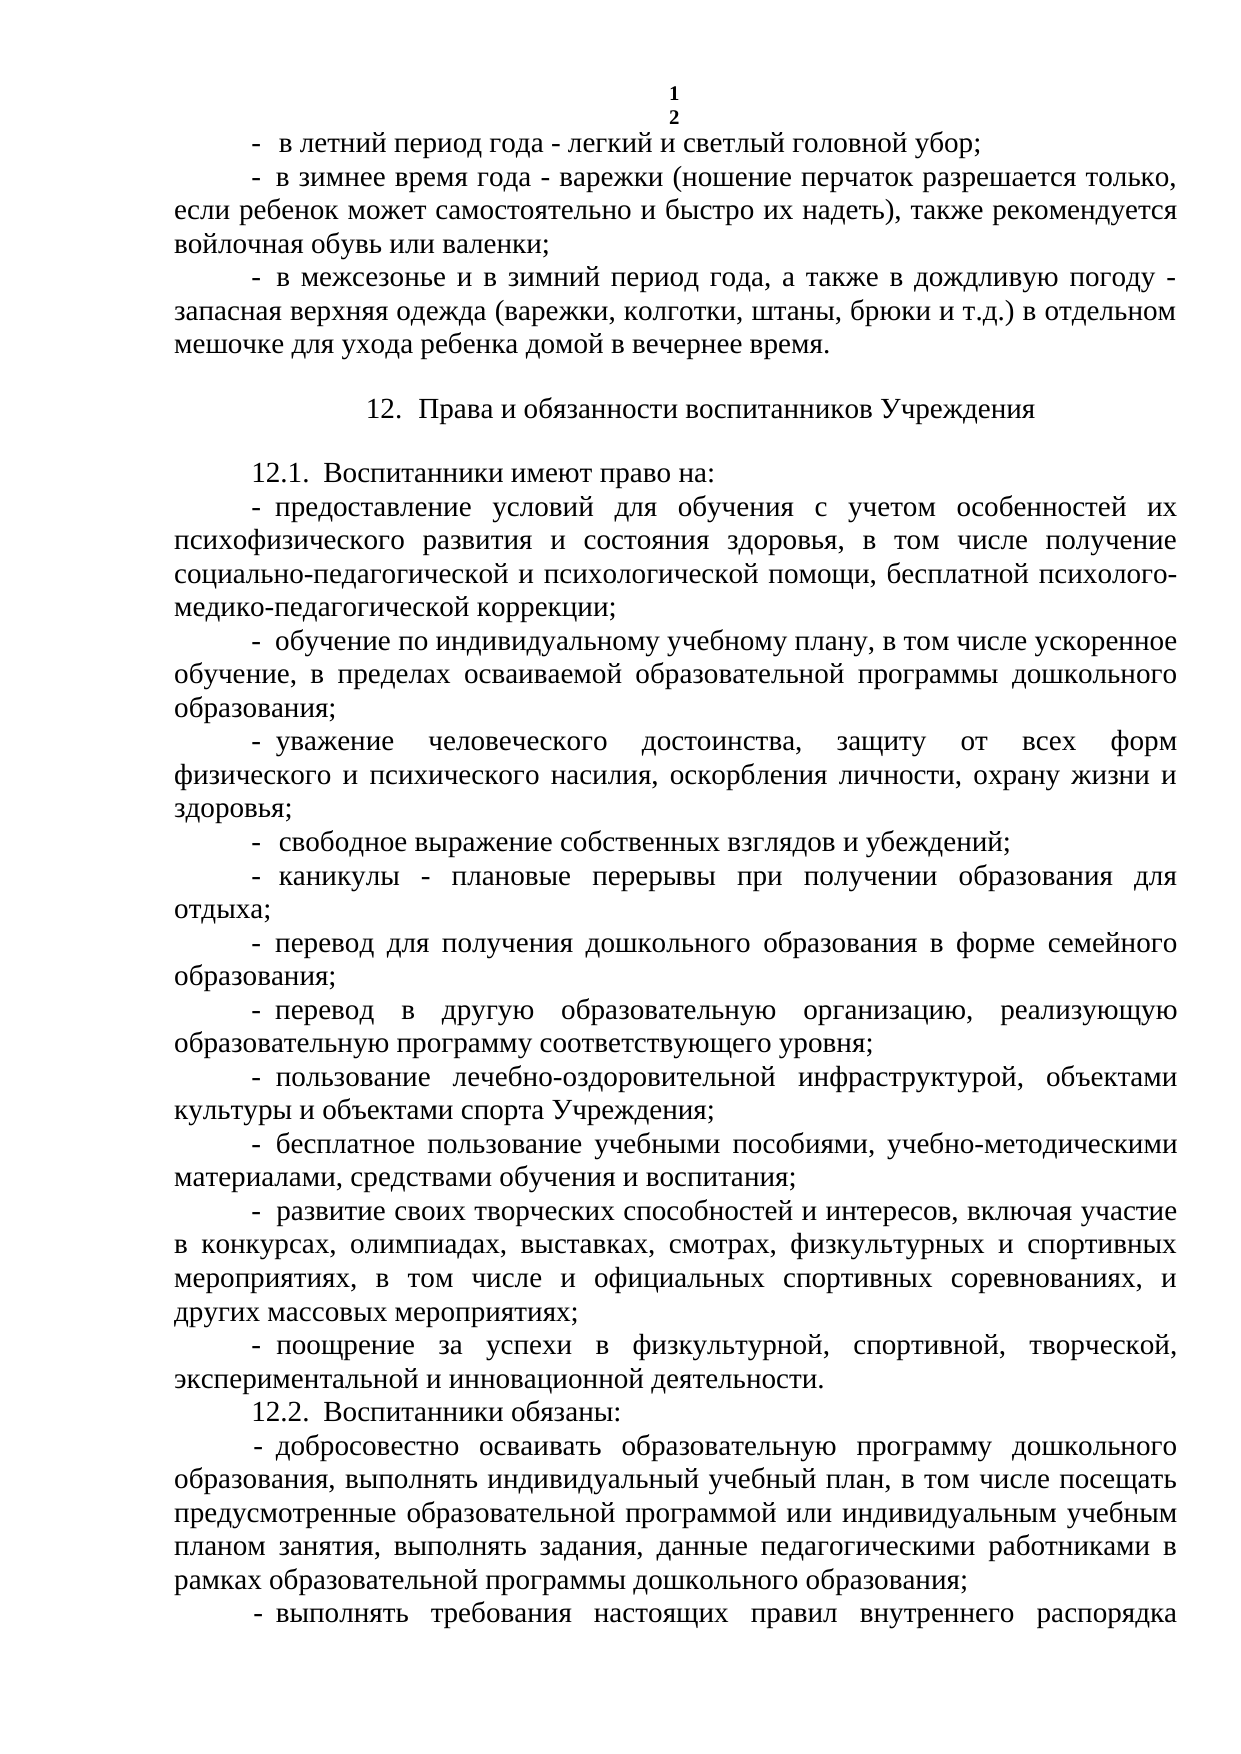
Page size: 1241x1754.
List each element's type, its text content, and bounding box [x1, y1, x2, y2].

list добросовестно осваивать образовательную программу дошкольного образования, выполнять индивидуальный учебный план, в том числе посещать предусмотренные образовательной программой или индивидуальным учебным планом занятия, выполнять задания, данные педагогическими работниками в рамках образовательной программы дошкольного образования; [174, 1428, 1178, 1596]
list развитие своих творческих способностей и интересов, включая участие в конкурсах, олимпиадах, выставках, смотрах, физкультурных и спортивных мероприятиях, в том числе и официальных спортивных соревнованиях, и других массовых мероприятиях; [174, 1194, 1178, 1328]
list каникулы - плановые перерывы при получении образования для отдыха; [174, 858, 1178, 925]
list уважение человеческого достоинства, защиту от всех форм физического и психического насилия, оскорбления личности, охрану жизни и здоровья; [174, 724, 1178, 825]
list перевод для получения дошкольного образования в форме семейного образования; [174, 925, 1178, 992]
list Права и обязанности воспитанников Учреждения [366, 395, 1178, 424]
list поощрение за успехи в физкультурной, спортивной, творческой, экспериментальной и инновационной деятельности. [174, 1328, 1178, 1395]
list бесплатное пользование учебными пособиями, учебно-методическими материалами, средствами обучения и воспитания; [174, 1127, 1178, 1194]
list Воспитанники имеют право на: [174, 456, 1178, 489]
list обучение по индивидуальному учебному плану, в том числе ускоренное обучение, в пределах осваиваемой образовательной программы дошкольного образования; [174, 623, 1178, 724]
list в межсезонье и в зимний период года, а также в дождливую погоду - запасная верхняя одежда (варежки, колготки, штаны, брюки и т.д.) в отдельном мешочке для ухода ребенка домой в вечернее время. [174, 260, 1178, 361]
list свободное выражение собственных взглядов и убеждений; [174, 825, 1178, 858]
list в летний период года - легкий и светлый головной убор; [174, 126, 1178, 159]
list перевод в другую образовательную организацию, реализующую образовательную программу соответствующего уровня; [174, 992, 1178, 1059]
list в зимнее время года - варежки (ношение перчаток разрешается только, если ребенок может самостоятельно и быстро их надеть), также рекомендуется войлочная обувь или валенки; [174, 159, 1178, 260]
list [174, 1596, 1178, 1630]
list Воспитанники обязаны: [174, 1395, 1178, 1428]
list пользование лечебно-оздоровительной инфраструктурой, объектами культуры и объектами спорта Учреждения; [174, 1059, 1178, 1127]
list предоставление условий для обучения с учетом особенностей их психофизического развития и состояния здоровья, в том числе получение социально-педагогической и психологической помощи, бесплатной психолого-медико-педагогической коррекции; [174, 489, 1178, 623]
